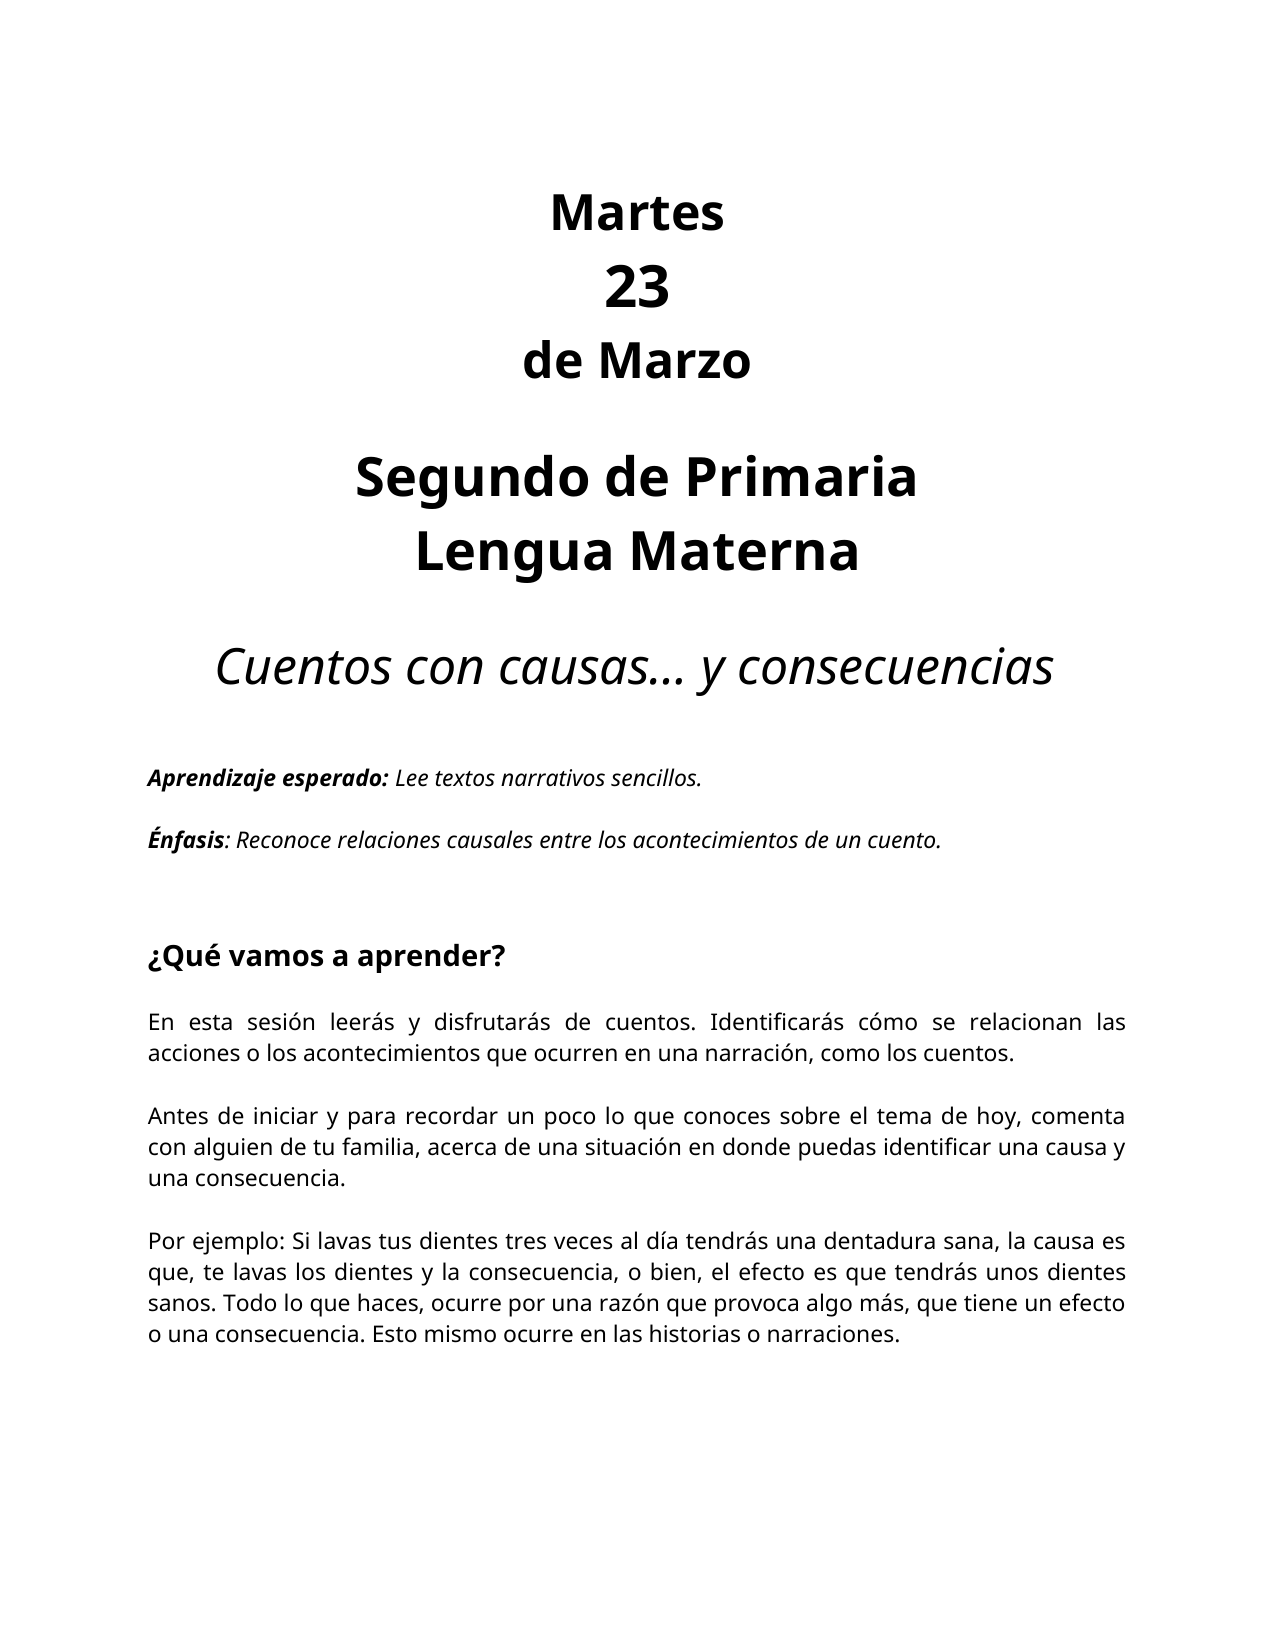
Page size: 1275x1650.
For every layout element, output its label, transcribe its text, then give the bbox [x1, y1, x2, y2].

text Lengua Materna [148, 512, 1127, 586]
text Por ejemplo: Si lavas tus dientes tres veces al día tendrás una dentadura sana, la causa es que, te lavas los dientes y la consecuencia, o bien, el efecto es que tendrás unos dientes sanos. Todo lo que haces, ocurre por una razón que provoca algo más, que tiene un efecto o una consecuencia. Esto mismo ocurre en las historias o narraciones. [148, 1225, 1127, 1350]
text ¿Qué vamos a aprender? [148, 935, 1127, 975]
text En esta sesión leerás y disfrutarás de cuentos. Identificarás cómo se relacionan las acciones o los acontecimientos que ocurren en una narración, como los cuentos. [148, 1006, 1127, 1068]
text Martes [148, 177, 1127, 245]
text 23 [148, 245, 1127, 325]
text Énfasis: Reconoce relaciones causales entre los acontecimientos de un cuento. [148, 824, 1127, 856]
text Antes de iniciar y para recordar un poco lo que conoces sobre el tema de hoy, comenta con alguien de tu familia, acerca de una situación en donde puedas identificar una causa y una consecuencia. [148, 1100, 1127, 1193]
text de Marzo [148, 325, 1127, 393]
text Aprendizaje esperado: Lee textos narrativos sencillos. [148, 762, 1127, 793]
text Segundo de Primaria [148, 438, 1127, 512]
text Cuentos con causas… y consecuencias [148, 631, 1127, 699]
